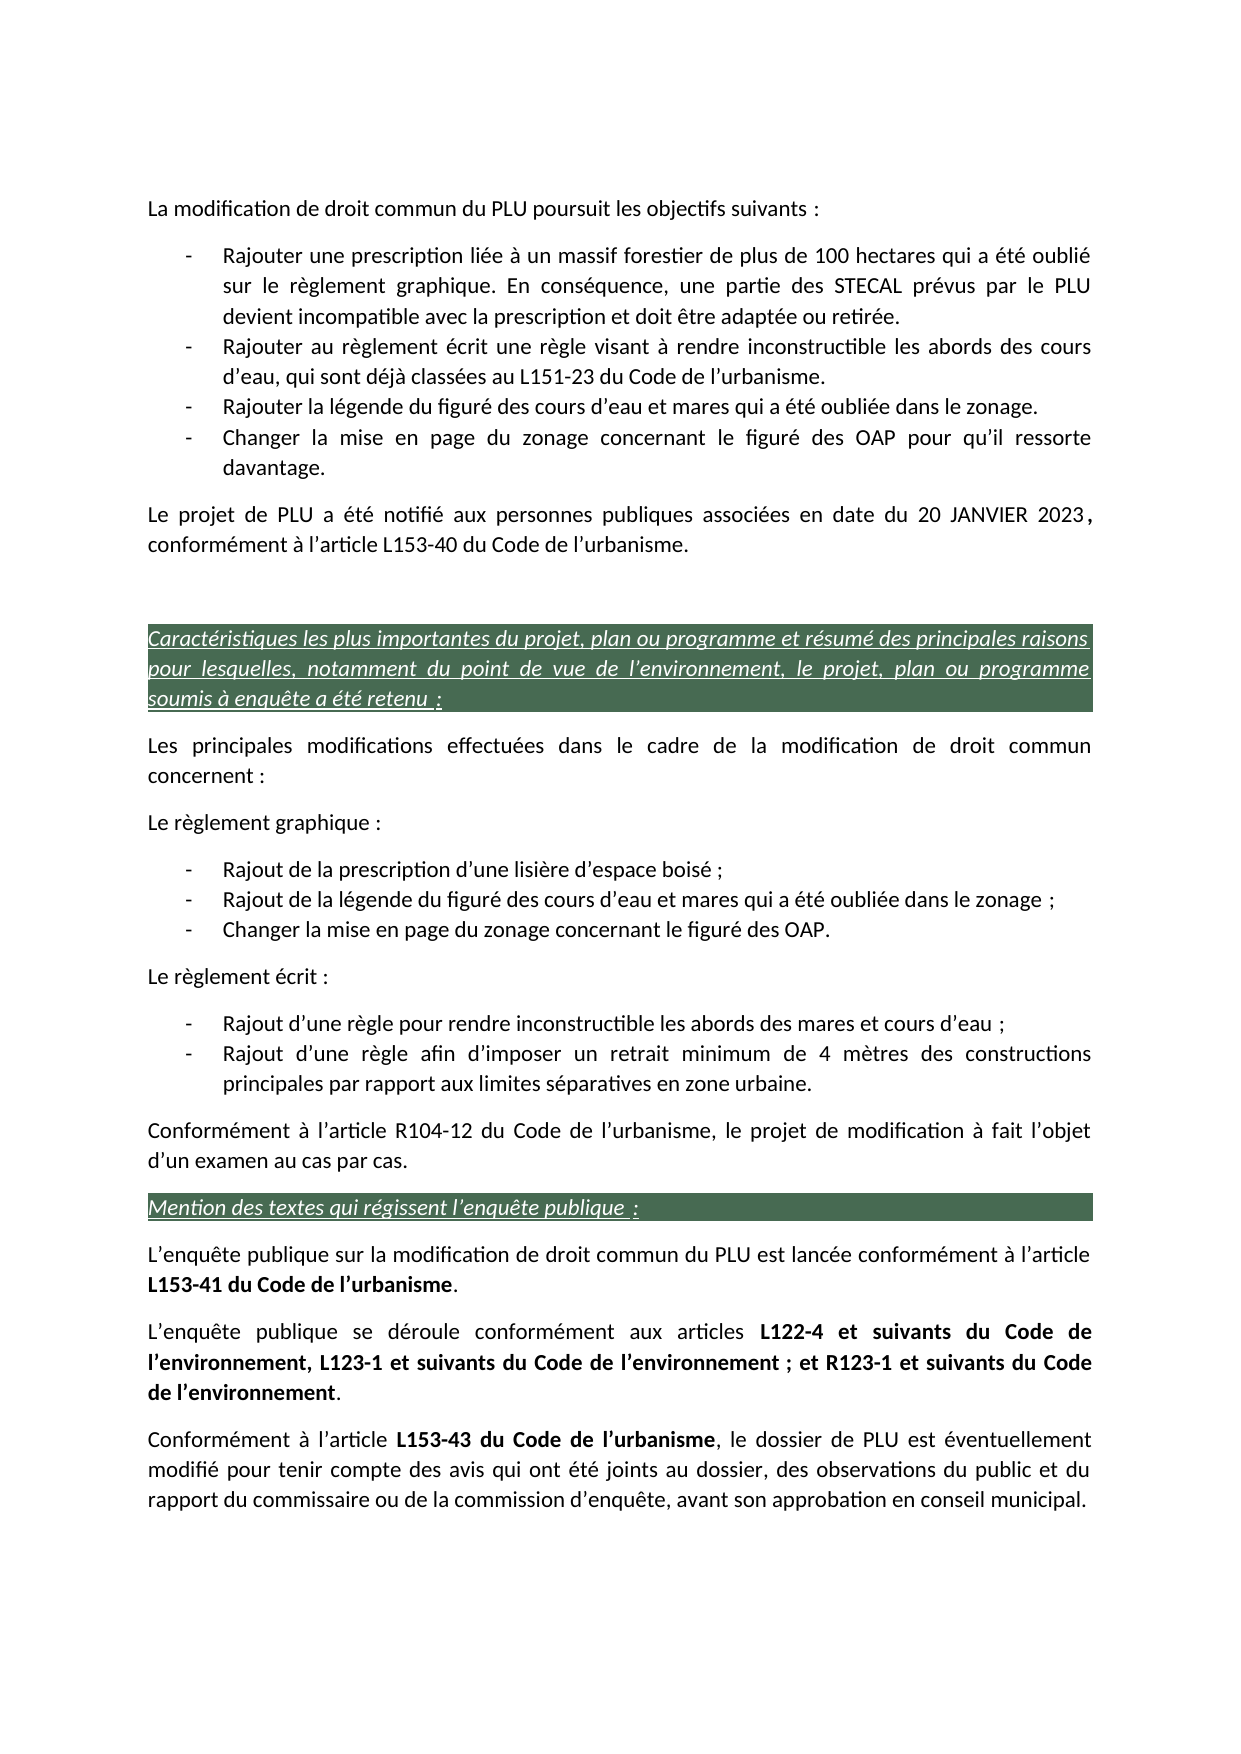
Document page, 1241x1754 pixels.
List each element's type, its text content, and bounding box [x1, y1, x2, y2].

list Changer la mise en page du zonage concernant le figuré des OAP. [185, 915, 1093, 943]
list Rajout de la légende du figuré des cours d’eau et mares qui a été oubliée dans le zonage ; [185, 885, 1093, 913]
text Mention des textes qui régissent l’enquête publique : [148, 1193, 1093, 1221]
list Rajouter au règlement écrit une règle visant à rendre inconstructible les abords des cours d’eau, qui sont déjà classées au L151-23 du Code de l’urbanisme. [185, 332, 1093, 390]
text Conformément à l’article R104-12 du Code de l’urbanisme, le projet de modification à fait l’objet d’un examen au cas par cas. [148, 1116, 1093, 1174]
list Rajouter la légende du figuré des cours d’eau et mares qui a été oubliée dans le zonage. [185, 392, 1093, 420]
list Rajout de la prescription d’une lisière d’espace boisé ; [185, 855, 1093, 883]
list Changer la mise en page du zonage concernant le figuré des OAP pour qu’il ressorte davantage. [185, 423, 1093, 481]
text Le règlement écrit : [148, 962, 1093, 990]
text L’enquête publique sur la modification de droit commun du PLU est lancée conformément à l’article L153-41 du Code de l’urbanisme. [148, 1240, 1093, 1298]
list Rajout d’une règle pour rendre inconstructible les abords des mares et cours d’eau ; [185, 1009, 1093, 1037]
text La modification de droit commun du PLU poursuit les objectifs suivants : [148, 194, 1093, 222]
text Les principales modifications effectuées dans le cadre de la modification de droit commun concernent : [148, 731, 1093, 789]
text L’enquête publique se déroule conformément aux articles L122-4 et suivants du Code de l’environnement, L123-1 et suivants du Code de l’environnement ; et R123-1 et suivants du Code de l’environnement. [148, 1317, 1093, 1406]
text Caractéristiques les plus importantes du projet, plan ou programme et résumé des principales raisons pour lesquelles, notamment du point de vue de l’environnement, le projet, plan ou programme soumis à enquête a été retenu : [148, 624, 1093, 712]
text Le projet de PLU a été notifié aux personnes publiques associées en date du 20 JANVIER 2023, conformément à l’article L153-40 du Code de l’urbanisme. [148, 500, 1093, 558]
text Conformément à l’article L153-43 du Code de l’urbanisme, le dossier de PLU est éventuellement modifié pour tenir compte des avis qui ont été joints au dossier, des observations du public et du rapport du commissaire ou de la commission d’enquête, avant son approbation en conseil municipal. [148, 1425, 1093, 1513]
list Rajouter une prescription liée à un massif forestier de plus de 100 hectares qui a été oublié sur le règlement graphique. En conséquence, une partie des STECAL prévus par le PLU devient incompatible avec la prescription et doit être adaptée ou retirée. [185, 241, 1093, 330]
text Le règlement graphique : [148, 808, 1093, 836]
list Rajout d’une règle afin d’imposer un retrait minimum de 4 mètres des constructions principales par rapport aux limites séparatives en zone urbaine. [185, 1039, 1093, 1097]
